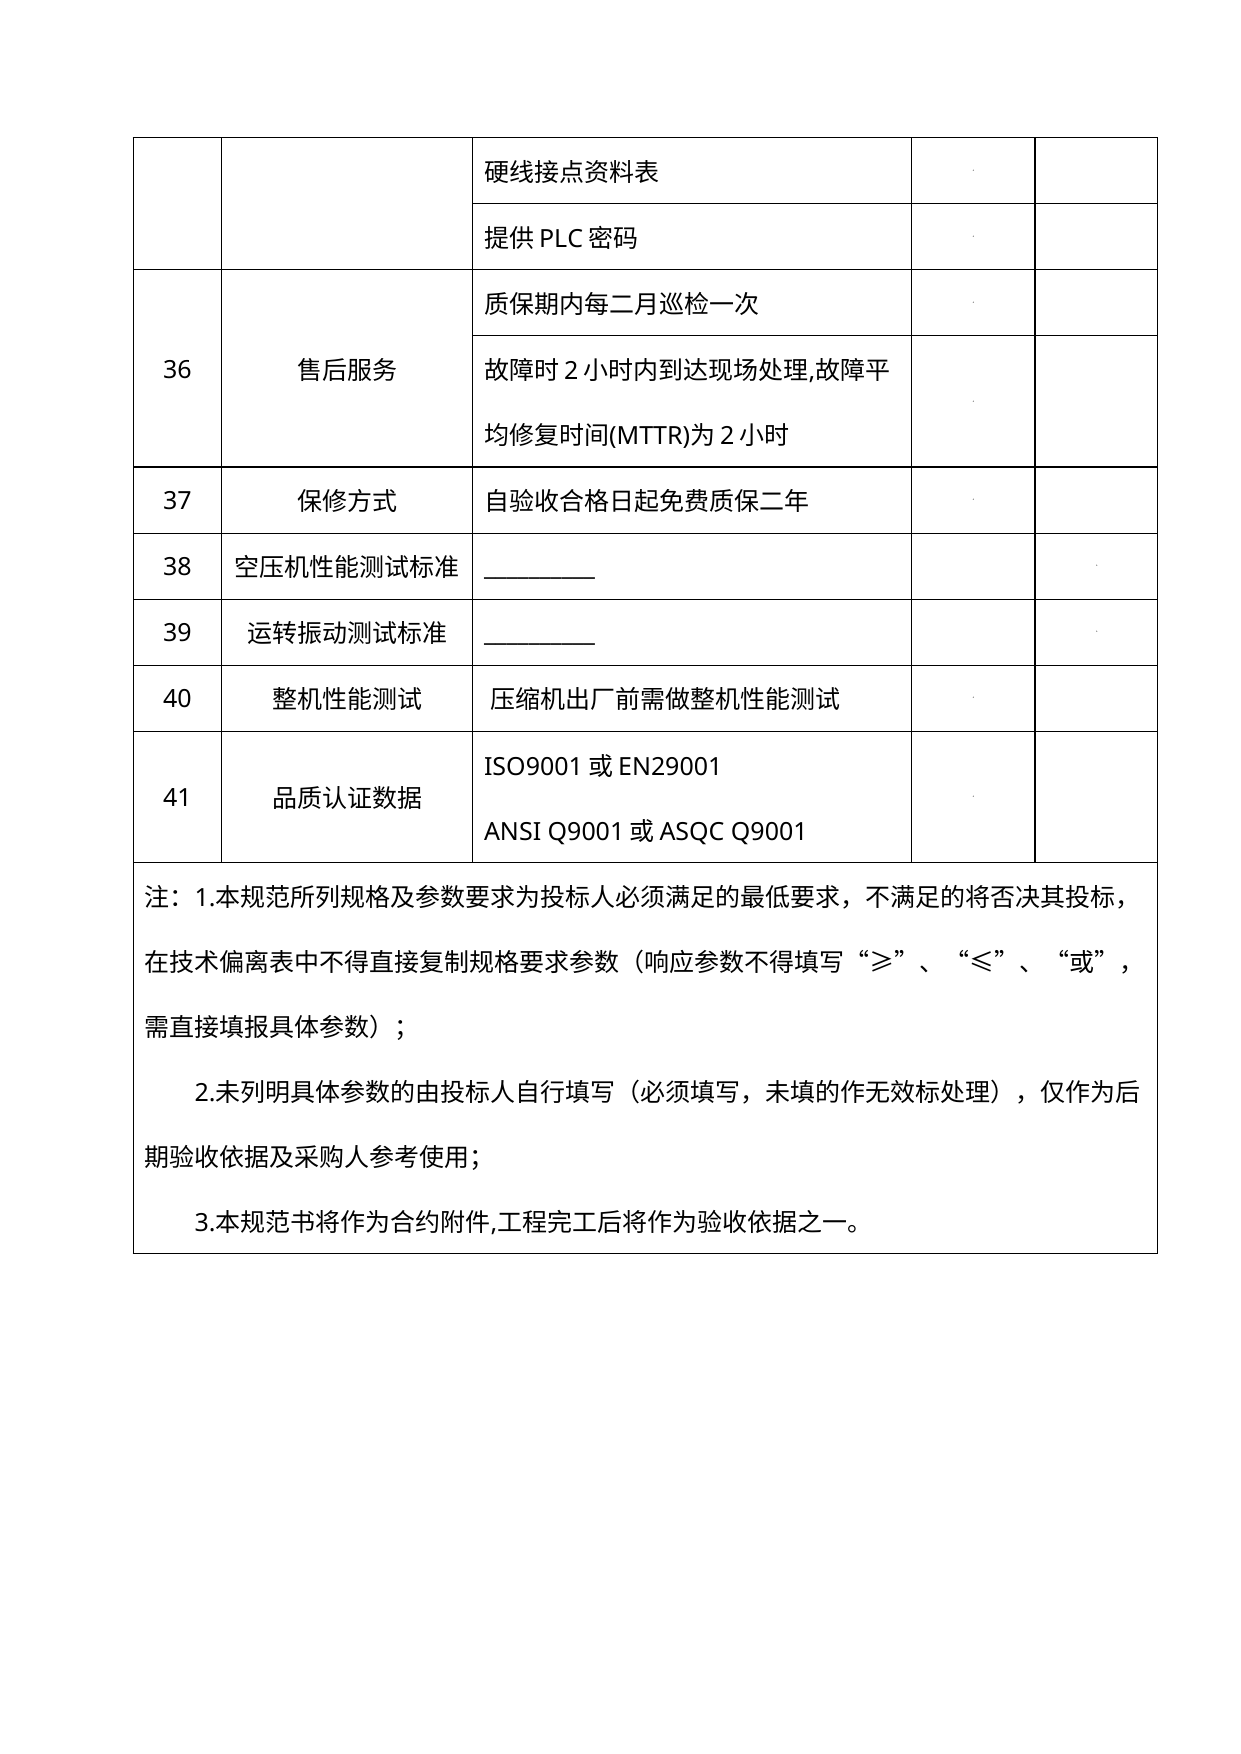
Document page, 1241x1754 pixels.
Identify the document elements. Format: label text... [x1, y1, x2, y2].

table_cell 整机性能测试 [222, 666, 472, 731]
table_cell 压缩机出厂前需做整机性能测试 [473, 666, 911, 731]
table_cell 运转振动测试标准 [222, 600, 472, 664]
table_cell 品质认证数据 [222, 732, 472, 862]
table_cell 40 [134, 666, 221, 731]
table_cell 36 [134, 270, 221, 466]
table_cell 保修方式 [222, 468, 472, 532]
table_cell A [1036, 534, 1157, 598]
table_cell [912, 534, 1034, 598]
table_cell 39 [134, 600, 221, 664]
table_cell __________ [473, 600, 911, 664]
table_cell 空压机性能测试标准 [222, 534, 472, 598]
table_cell A [912, 468, 1034, 532]
table_cell A [912, 204, 1034, 269]
table_cell [1036, 270, 1157, 335]
table_cell 37 [134, 468, 221, 532]
table_cell [1036, 732, 1157, 862]
table_cell 38 [134, 534, 221, 598]
table_cell [1036, 204, 1157, 269]
table_cell [1036, 336, 1157, 466]
table_cell A [912, 138, 1034, 203]
table_cell A [1036, 600, 1157, 664]
table_cell 故障时2小时内到达现场处理,故障平均修复时间(MTTR)为2小时 [473, 336, 911, 466]
table_cell A [912, 270, 1034, 335]
table_cell 质保期内每二月巡检一次 [473, 270, 911, 335]
table_cell ISO9001或EN29001 ANSI Q9001或ASQC Q9001 [473, 732, 911, 862]
table_cell 自验收合格日起免费质保二年 [473, 468, 911, 532]
table_cell 41 [134, 732, 221, 862]
table_cell [912, 600, 1034, 664]
table_cell A [912, 732, 1034, 862]
table_cell 硬线接点资料表 [473, 138, 911, 203]
table_cell 提供PLC密码 [473, 204, 911, 269]
table_cell [1036, 666, 1157, 731]
table_cell [1036, 468, 1157, 532]
table_cell 注：1.本规范所列规格及参数要求为投标人必须满足的最低要求，不满足的将否决其投标，在技术偏离表中不得直接复制规格要求参数（响应参数不得填写“≥”、“≤”、“或”，需直接填报具体参数）； 2.未列明具体参数的由投标人自行填写（必须填写，未填的作无效标处理），仅作为后期验收依据及采购人参考使用； 3.本规范书将作为合约附件,工程完工后将作为验收依据之一。 [134, 863, 1157, 1253]
table_cell __________ [473, 534, 911, 598]
table_cell A [912, 336, 1034, 466]
table_cell A [912, 666, 1034, 731]
table_cell 售后服务 [222, 270, 472, 466]
table_cell [1036, 138, 1157, 203]
